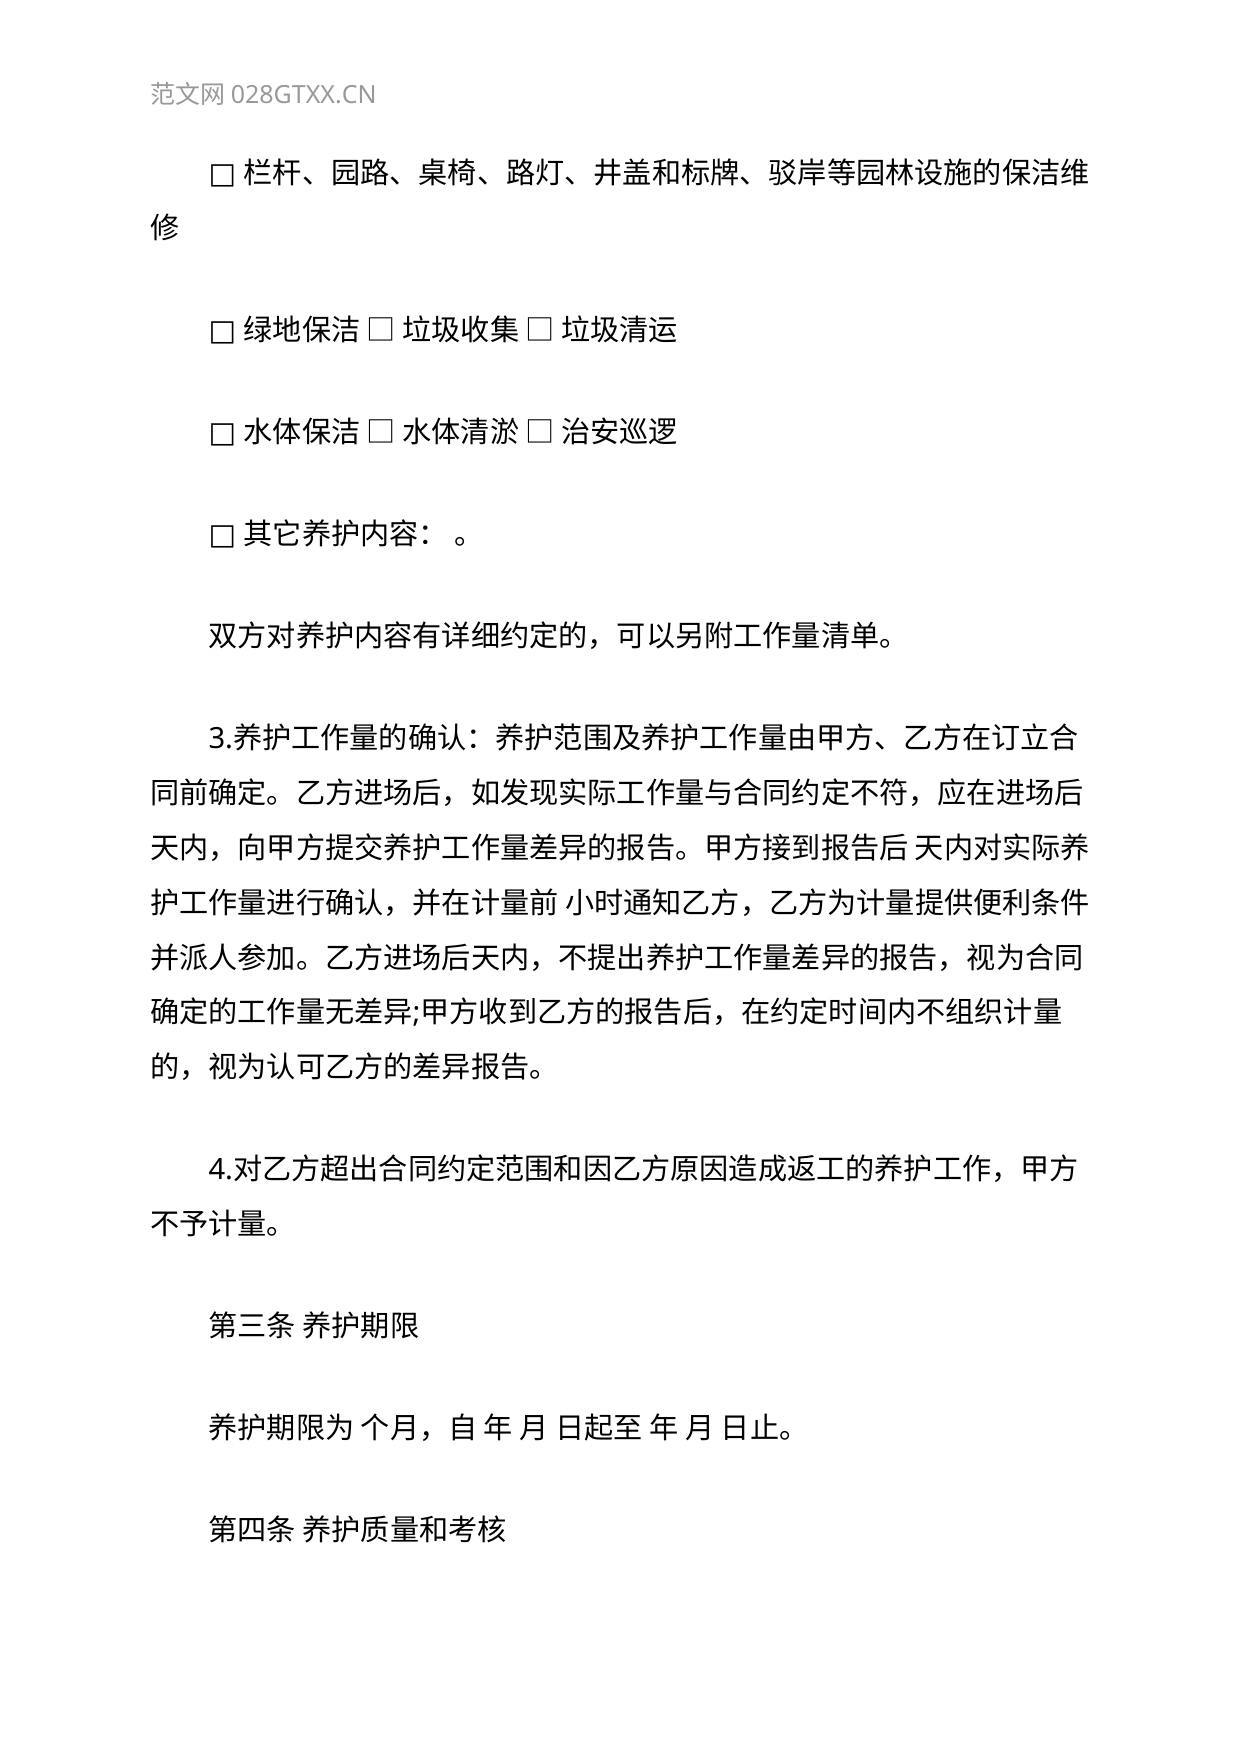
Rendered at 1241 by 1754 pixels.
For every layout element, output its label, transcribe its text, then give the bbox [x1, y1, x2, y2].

text 养护期限为 个月，自 年 月 日起至 年 月 日止。 [150, 1404, 1090, 1447]
text 4.对乙方超出合同约定范围和因乙方原因造成返工的养护工作，甲方不予计量。 [150, 1146, 1090, 1243]
text □ 水体保洁 □ 水体清淤 □ 治安巡逻 [150, 409, 1090, 451]
text 双方对养护内容有详细约定的，可以另附工作量清单。 [150, 613, 1090, 655]
text 第四条 养护质量和考核 [150, 1506, 1090, 1548]
text □ 其它养护内容： 。 [150, 511, 1090, 553]
text □ 绿地保洁 □ 垃圾收集 □ 垃圾清运 [150, 307, 1090, 349]
text 第三条 养护期限 [150, 1303, 1090, 1345]
text 3.养护工作量的确认：养护范围及养护工作量由甲方、乙方在订立合同前确定。乙方进场后，如发现实际工作量与合同约定不符，应在进场后天内，向甲方提交养护工作量差异的报告。甲方接到报告后 天内对实际养护工作量进行确认，并在计量前 小时通知乙方，乙方为计量提供便利条件并派人参加。乙方进场后天内，不提出养护工作量差异的报告，视为合同确定的工作量无差异;甲方收到乙方的报告后，在约定时间内不组织计量的，视为认可乙方的差异报告。 [150, 714, 1090, 1086]
text □ 栏杆、园路、桌椅、路灯、井盖和标牌、驳岸等园林设施的保洁维修 [150, 150, 1090, 247]
